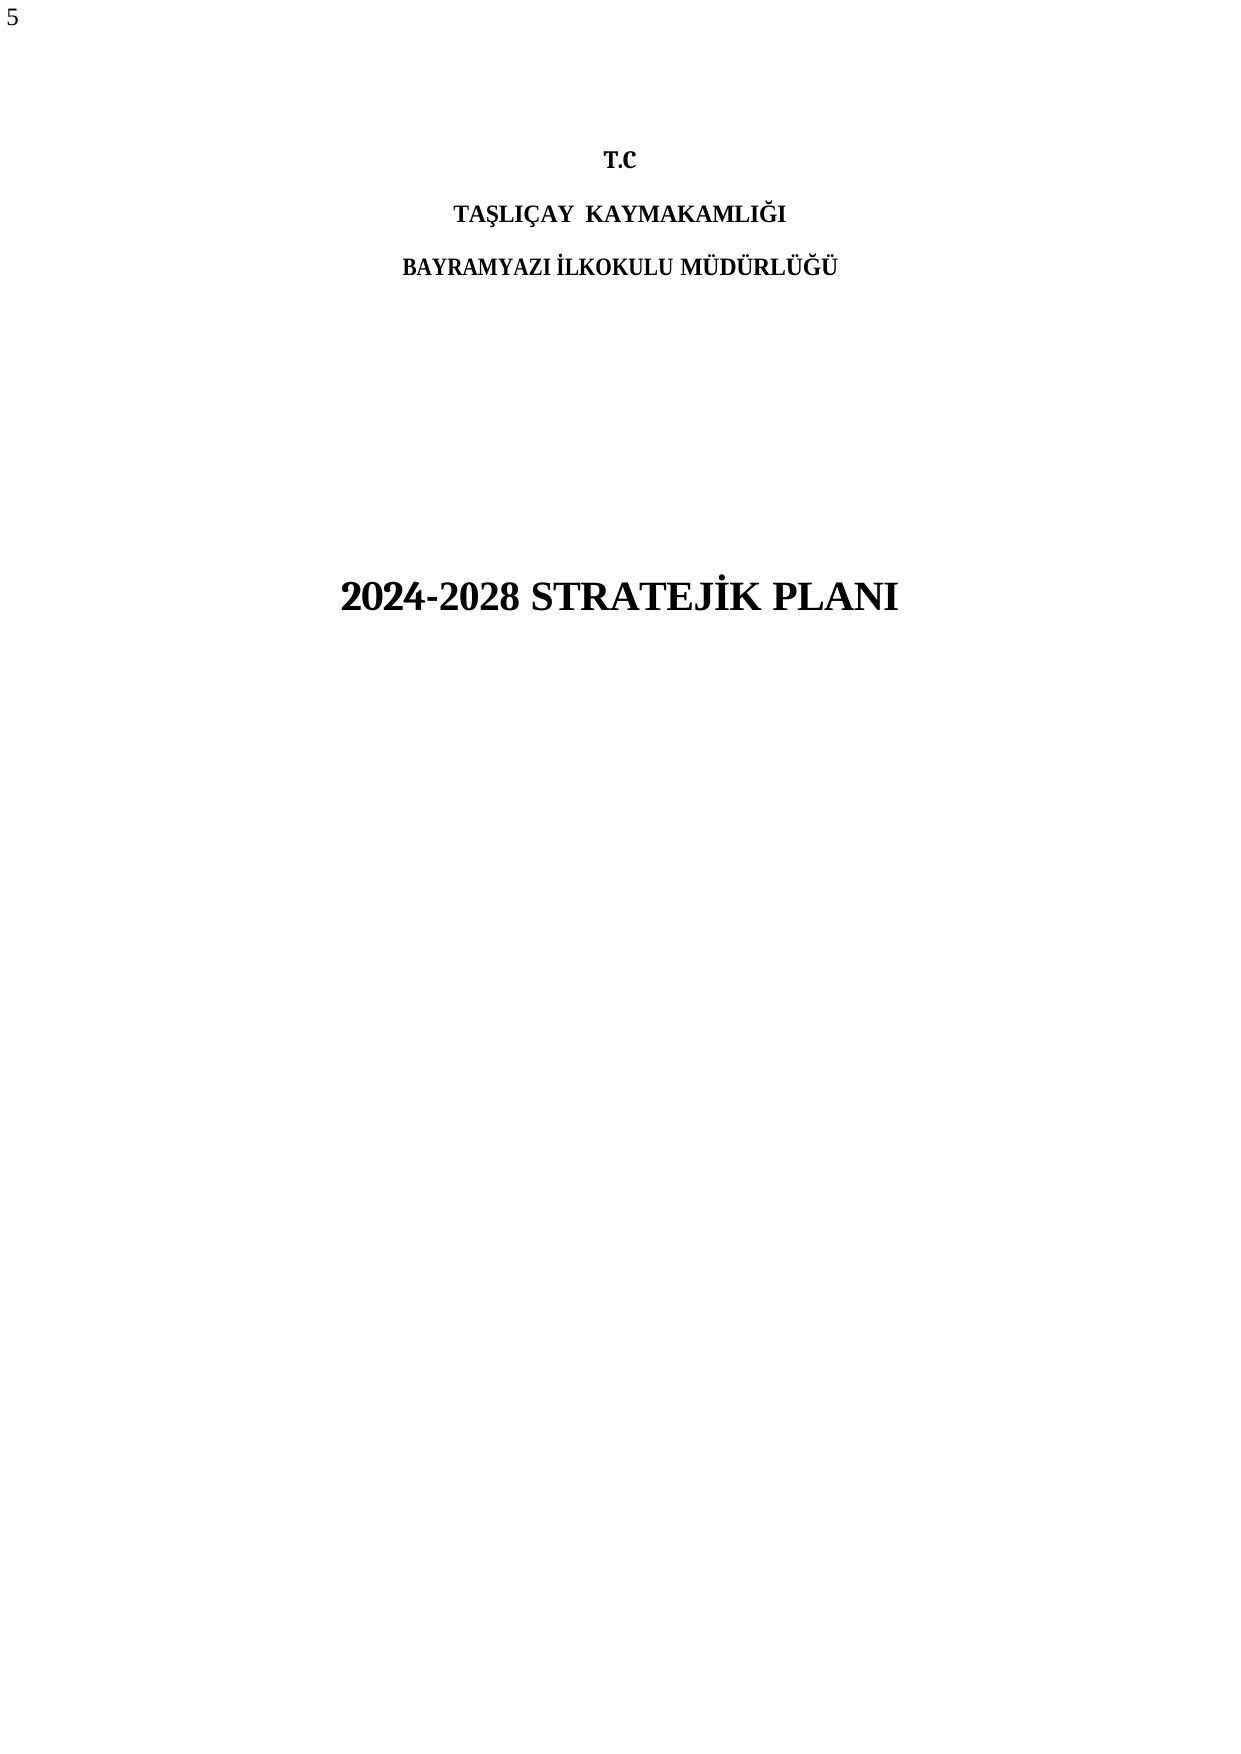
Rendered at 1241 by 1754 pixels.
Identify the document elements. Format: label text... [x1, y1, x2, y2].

text BAYRAMYAZI İLKOKULU MÜDÜRLÜĞÜ [58, 252, 1183, 281]
text T.C [58, 146, 1182, 174]
text TAŞLIÇAY KAYMAKAMLIĞI [58, 199, 1182, 228]
subtitle 2024-2028 STRATEJİK PLANI [58, 571, 1183, 621]
